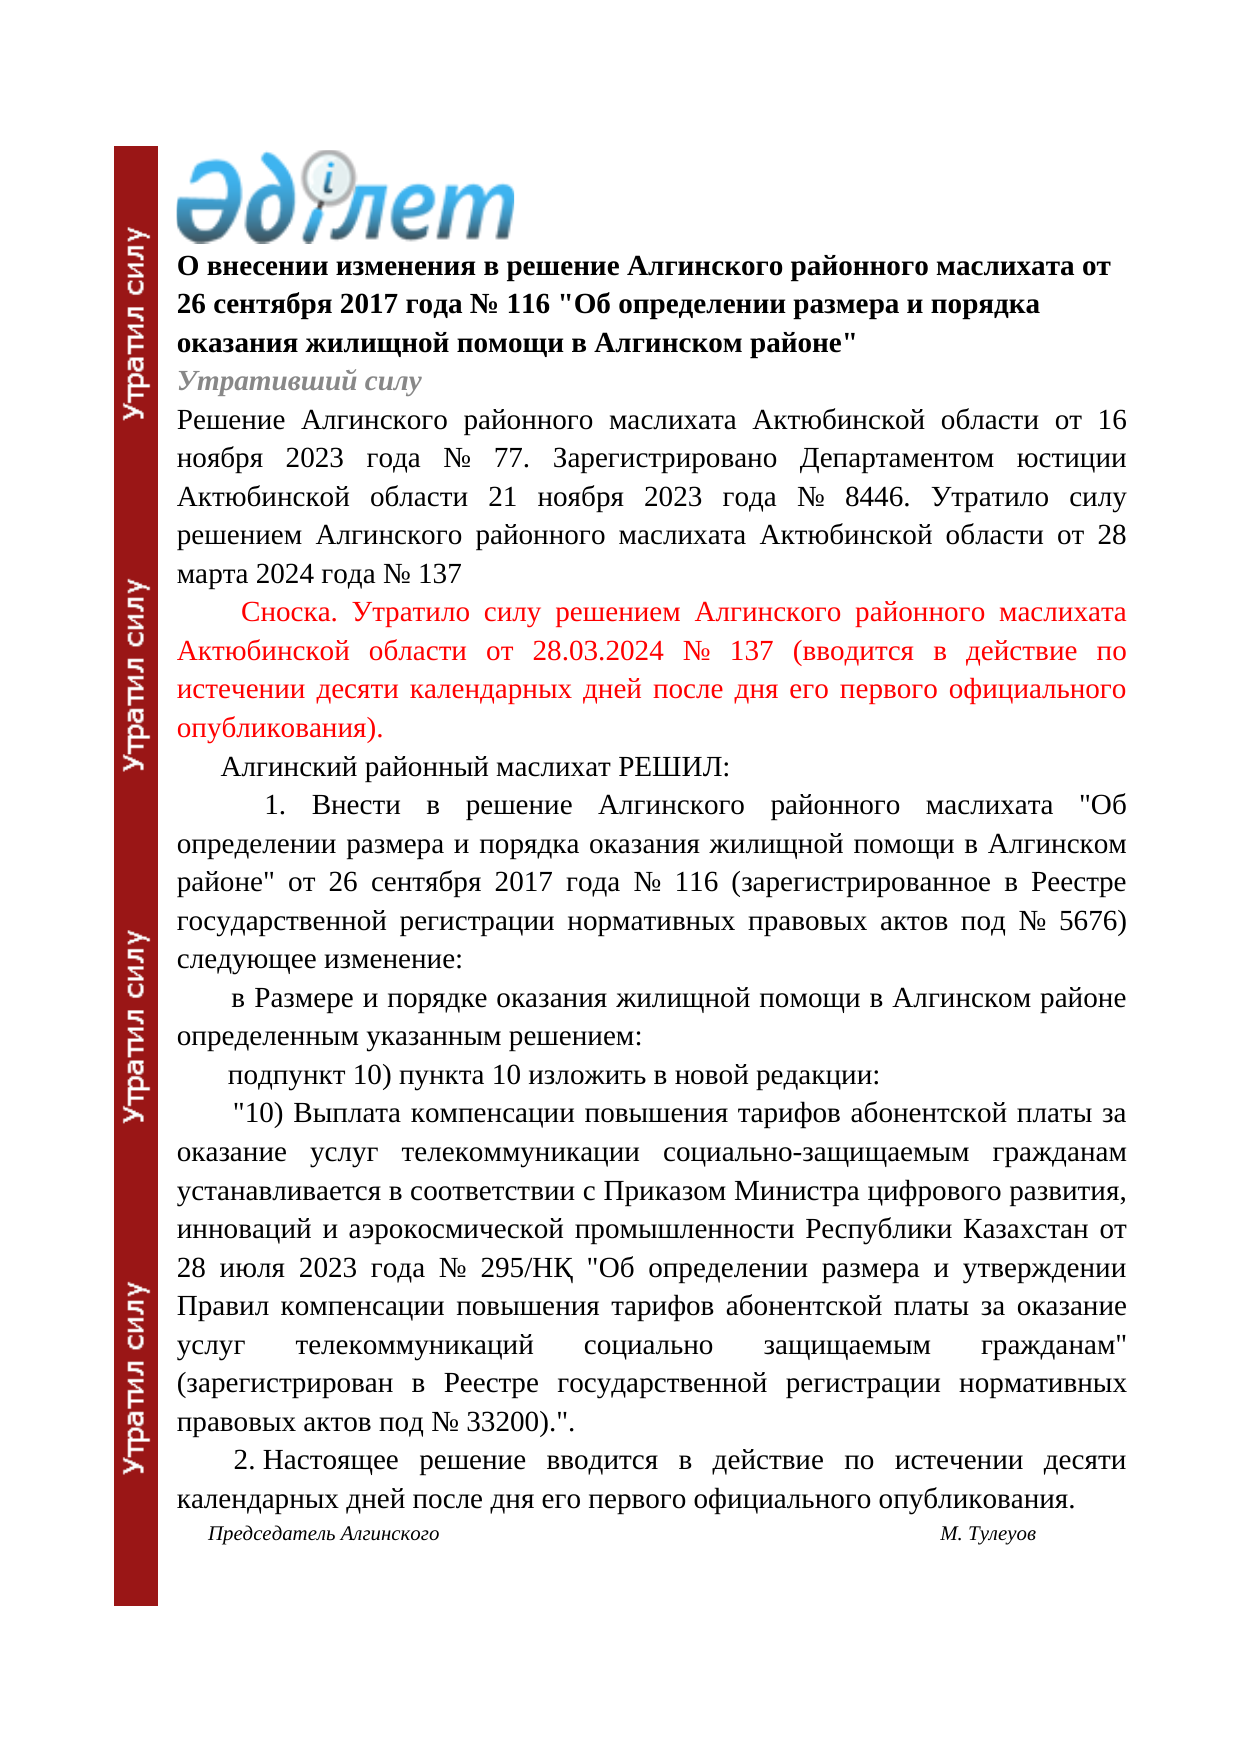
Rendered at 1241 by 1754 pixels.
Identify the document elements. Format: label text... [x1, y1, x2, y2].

picture [114, 1052, 158, 1057]
text Алгинский районный маслихат РЕШИЛ: [112, 749, 1128, 782]
text Утративший силу [112, 363, 1128, 397]
text Сноска. Утратило силу решением Алгинского районного маслихата Актюбинской области от 28.03.2024 № 137 (вводится в действие по истечении десяти календарных дней после дня его первого официального опубликования). [112, 594, 1128, 744]
picture [114, 397, 158, 402]
text 1. Внести в решение Алгинского районного маслихата "Об определении размера и порядка оказания жилищной помощи в Алгинском районе" от 26 сентября 2017 года № 116 (зарегистрированное в Реестре государственной регистрации нормативных правовых актов под № 5676) следующее изменение: [112, 787, 1128, 975]
table_header Председатель Алгинского районного маслихата [101, 1520, 939, 1582]
text 2. Настоящее решение вводится в действие по истечении десяти календарных дней после дня его первого официального опубликования. [112, 1442, 1128, 1514]
picture [114, 975, 158, 980]
picture [114, 782, 158, 787]
text "10) Выплата компенсации повышения тарифов абонентской платы за оказание услуг телекоммуникации социально-защищаемым гражданам устанавливается в соответствии с Приказом Министра цифрового развития, инноваций и аэрокосмической промышленности Республики Казахстан от 28 июля 2023 года № 295/НҚ "Об определении размера и утверждении Правил компенсации повышения тарифов абонентской платы за оказание услуг телекоммуникаций социально защищаемым гражданам" (зарегистрирован в Реестре государственной регистрации нормативных правовых актов под № 33200).". [112, 1096, 1128, 1437]
table_header М. Тулеуов [939, 1520, 1240, 1582]
picture [114, 146, 158, 248]
picture [114, 358, 158, 363]
picture [114, 1582, 158, 1606]
picture [114, 589, 158, 594]
picture [176, 150, 515, 244]
picture [114, 744, 158, 749]
text О внесении изменения в решение Алгинского районного маслихата от 26 сентября 2017 года № 116 "Об определении размера и порядка оказания жилищной помощи в Алгинском районе" [112, 248, 1128, 358]
text в Размере и порядке оказания жилищной помощи в Алгинском районе определенным указанным решением: [112, 980, 1128, 1052]
picture [114, 1514, 158, 1520]
text подпункт 10) пункта 10 изложить в новой редакции: [112, 1057, 1128, 1091]
text Решение Алгинского районного маслихата Актюбинской области от 16 ноября 2023 года № 77. Зарегистрировано Департаментом юстиции Актюбинской области 21 ноября 2023 года № 8446. Утратило силу решением Алгинского районного маслихата Актюбинской области от 28 марта 2024 года № 137 [112, 402, 1128, 589]
picture [114, 1091, 158, 1096]
picture [114, 1437, 158, 1442]
